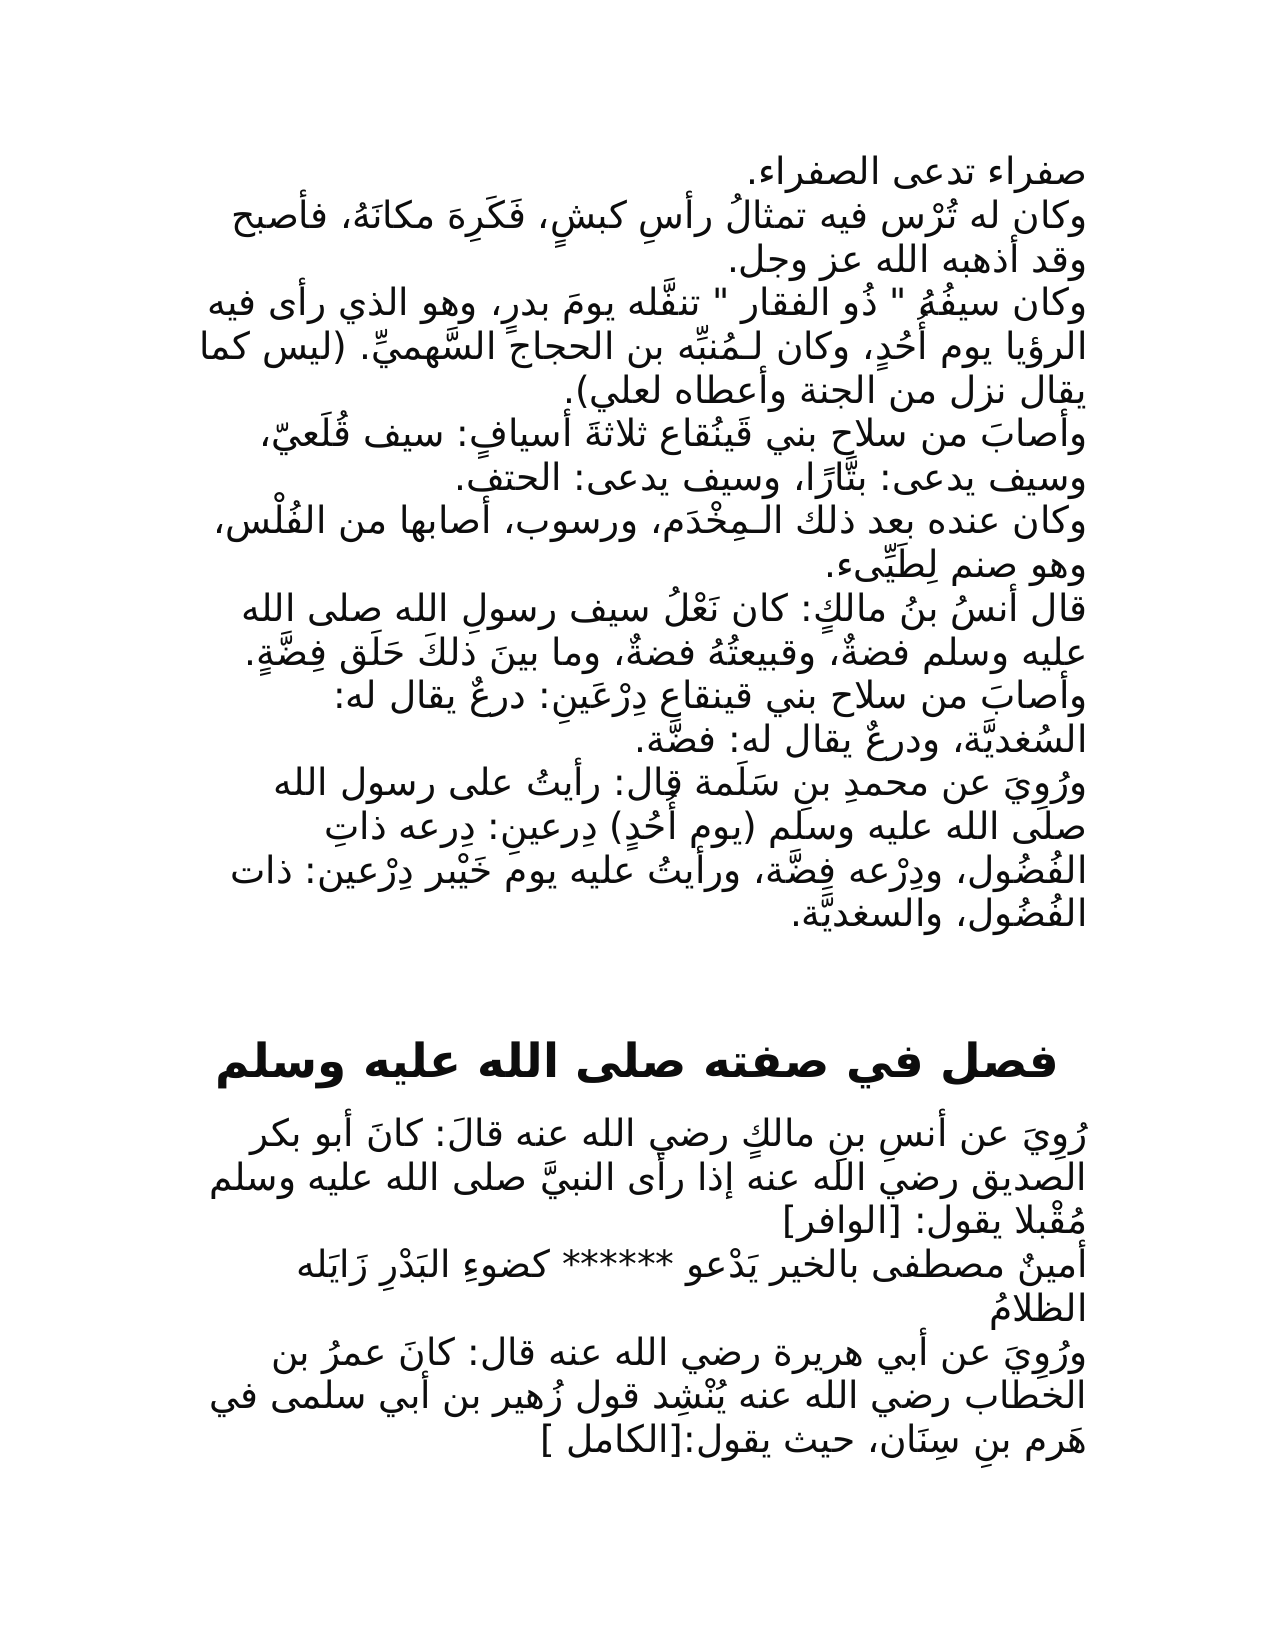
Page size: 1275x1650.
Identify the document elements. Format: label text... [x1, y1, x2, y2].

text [187, 1112, 1087, 1461]
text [187, 150, 1087, 936]
subtitle فصل في صفته صلى الله عليه وسلم [187, 1033, 1087, 1088]
